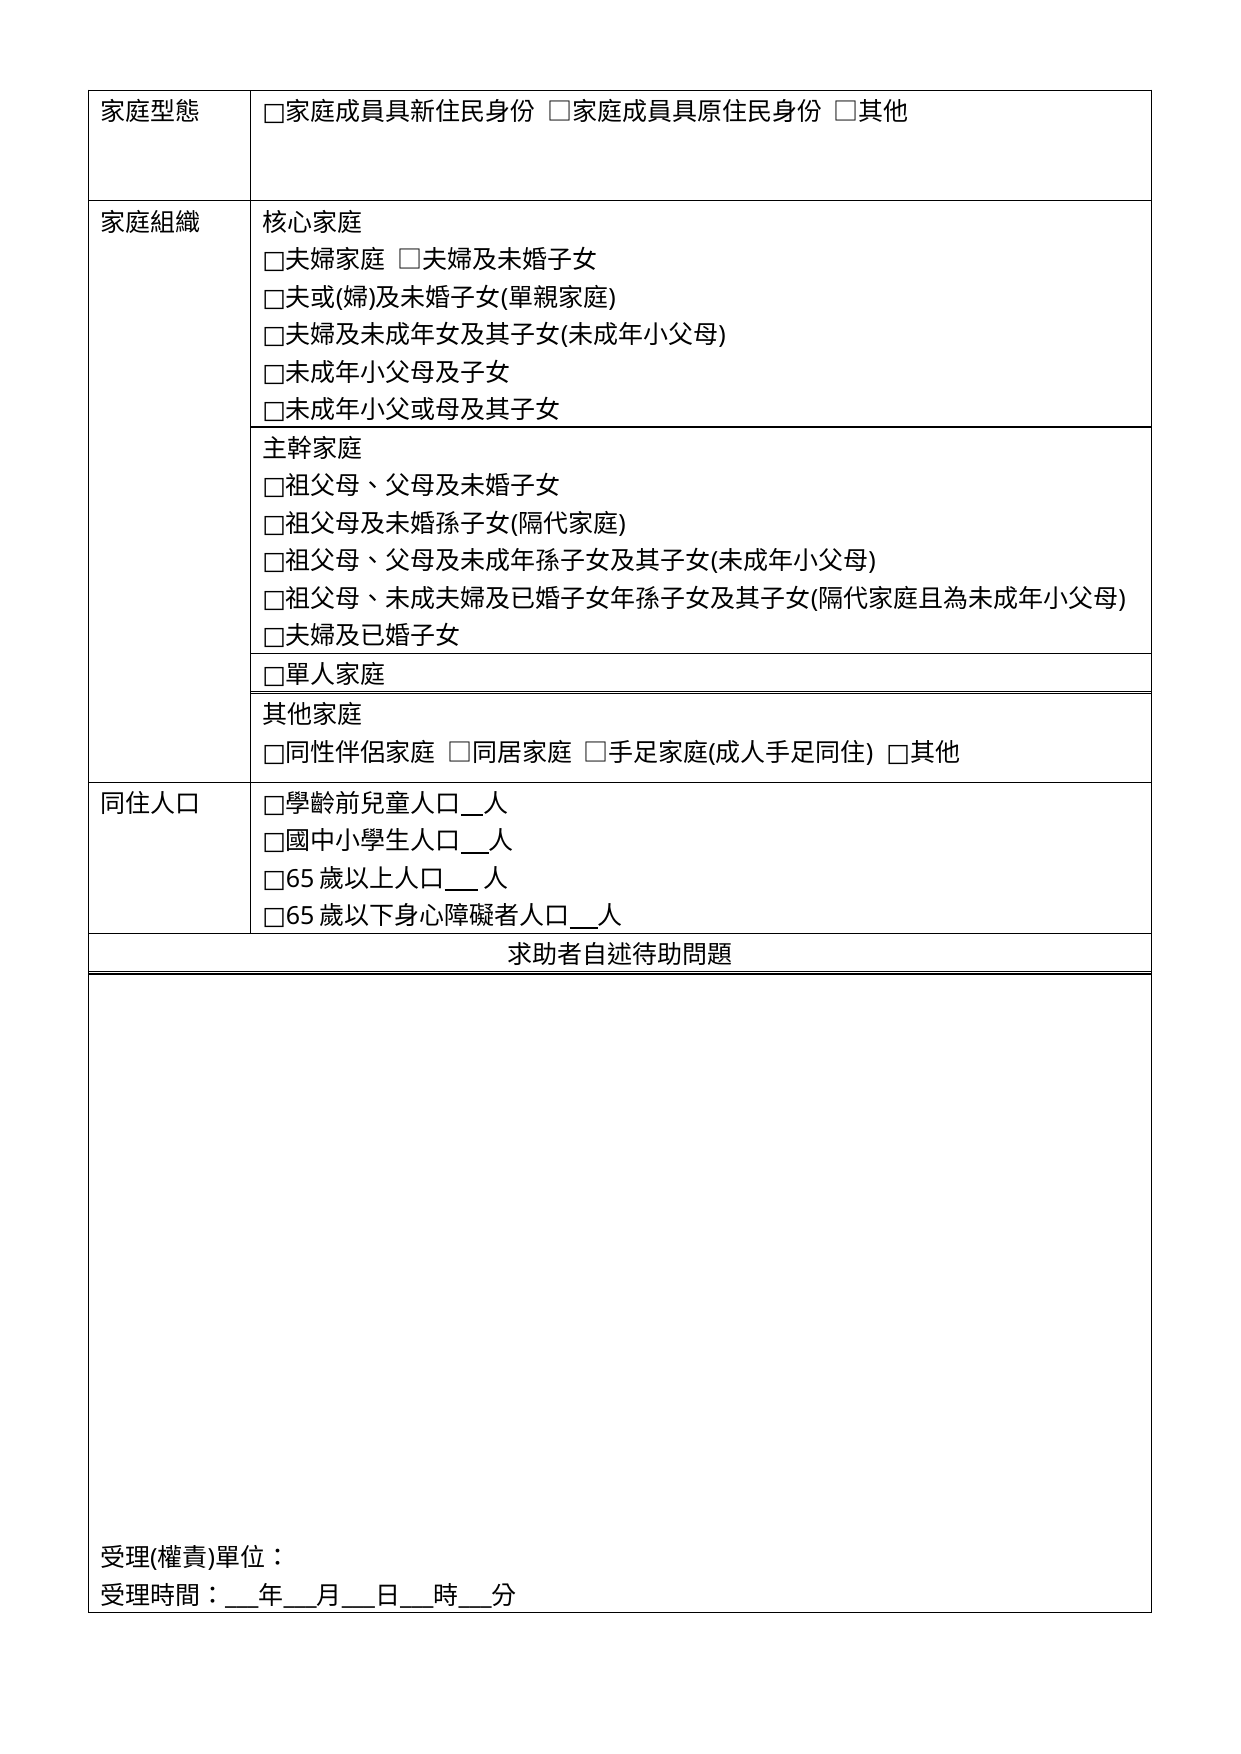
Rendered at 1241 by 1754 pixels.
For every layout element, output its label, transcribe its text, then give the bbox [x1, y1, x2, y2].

table_cell 家庭型態 [89, 91, 250, 200]
table_cell 其他家庭 □同性伴侶家庭 □同居家庭 □手足家庭(成人手足同住) □其他 [251, 694, 1151, 782]
table_cell 同住人口 [89, 783, 250, 933]
table_cell 家庭組織 [89, 201, 250, 782]
table_cell □家庭成員具新住民身份 □家庭成員具原住民身份 □其他 [251, 91, 1151, 200]
table_cell 求助者自述待助問題 [89, 934, 1151, 971]
table_cell 核心家庭 □夫婦家庭 □夫婦及未婚子女 □夫或(婦)及未婚子女(單親家庭) □夫婦及未成年女及其子女(未成年小父母) □未成年小父母及子女 □未成年小父或母及其子女 [251, 201, 1151, 426]
table_cell 主幹家庭 □祖父母、父母及未婚子女 □祖父母及未婚孫子女(隔代家庭) □祖父母、父母及未成年孫子女及其子女(未成年小父母) □祖父母、未成夫婦及已婚子女年孫子女及其子女(隔代家庭且為未成年小父母) □夫婦及已婚子女 [251, 428, 1151, 652]
table_cell □單人家庭 [251, 654, 1151, 691]
table_cell □學齡前兒童人口 人 □國中小學生人口 人 □65歲以上人口 人 □65歲以下身心障礙者人口 人 [251, 783, 1151, 933]
table_cell 受理(權責)單位： 受理時間：___年___月___日___時___分 [89, 975, 1151, 1612]
